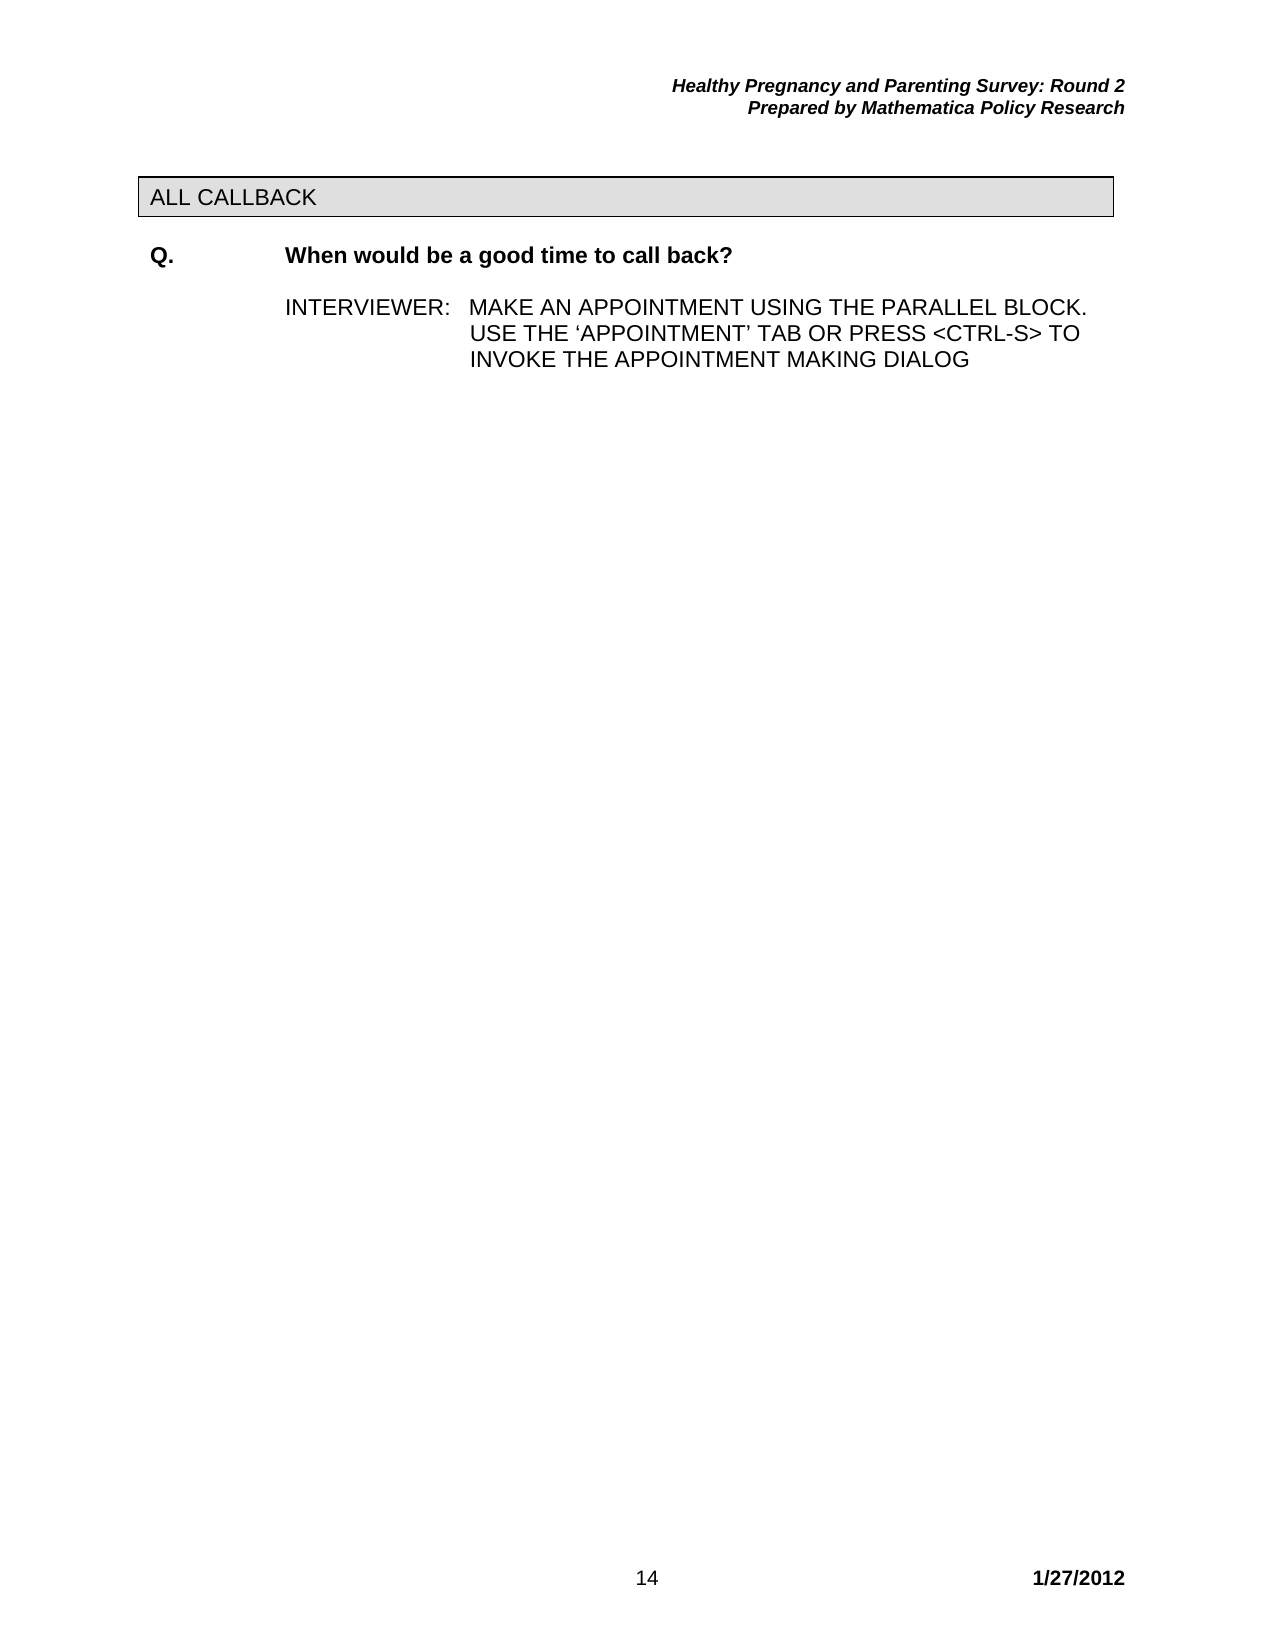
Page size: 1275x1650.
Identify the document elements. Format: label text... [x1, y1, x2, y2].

text INTERVIEWER: MAKE AN APPOINTMENT USING THE PARALLEL BLOCK. USE THE ‘APPOINTMENT’ TAB OR PRESS <CTRL-S> TO INVOKE THE APPOINTMENT MAKING DIALOG [150, 294, 1125, 373]
text Q. When would be a good time to call back? [150, 242, 1125, 269]
table_header all callback [139, 178, 1113, 216]
